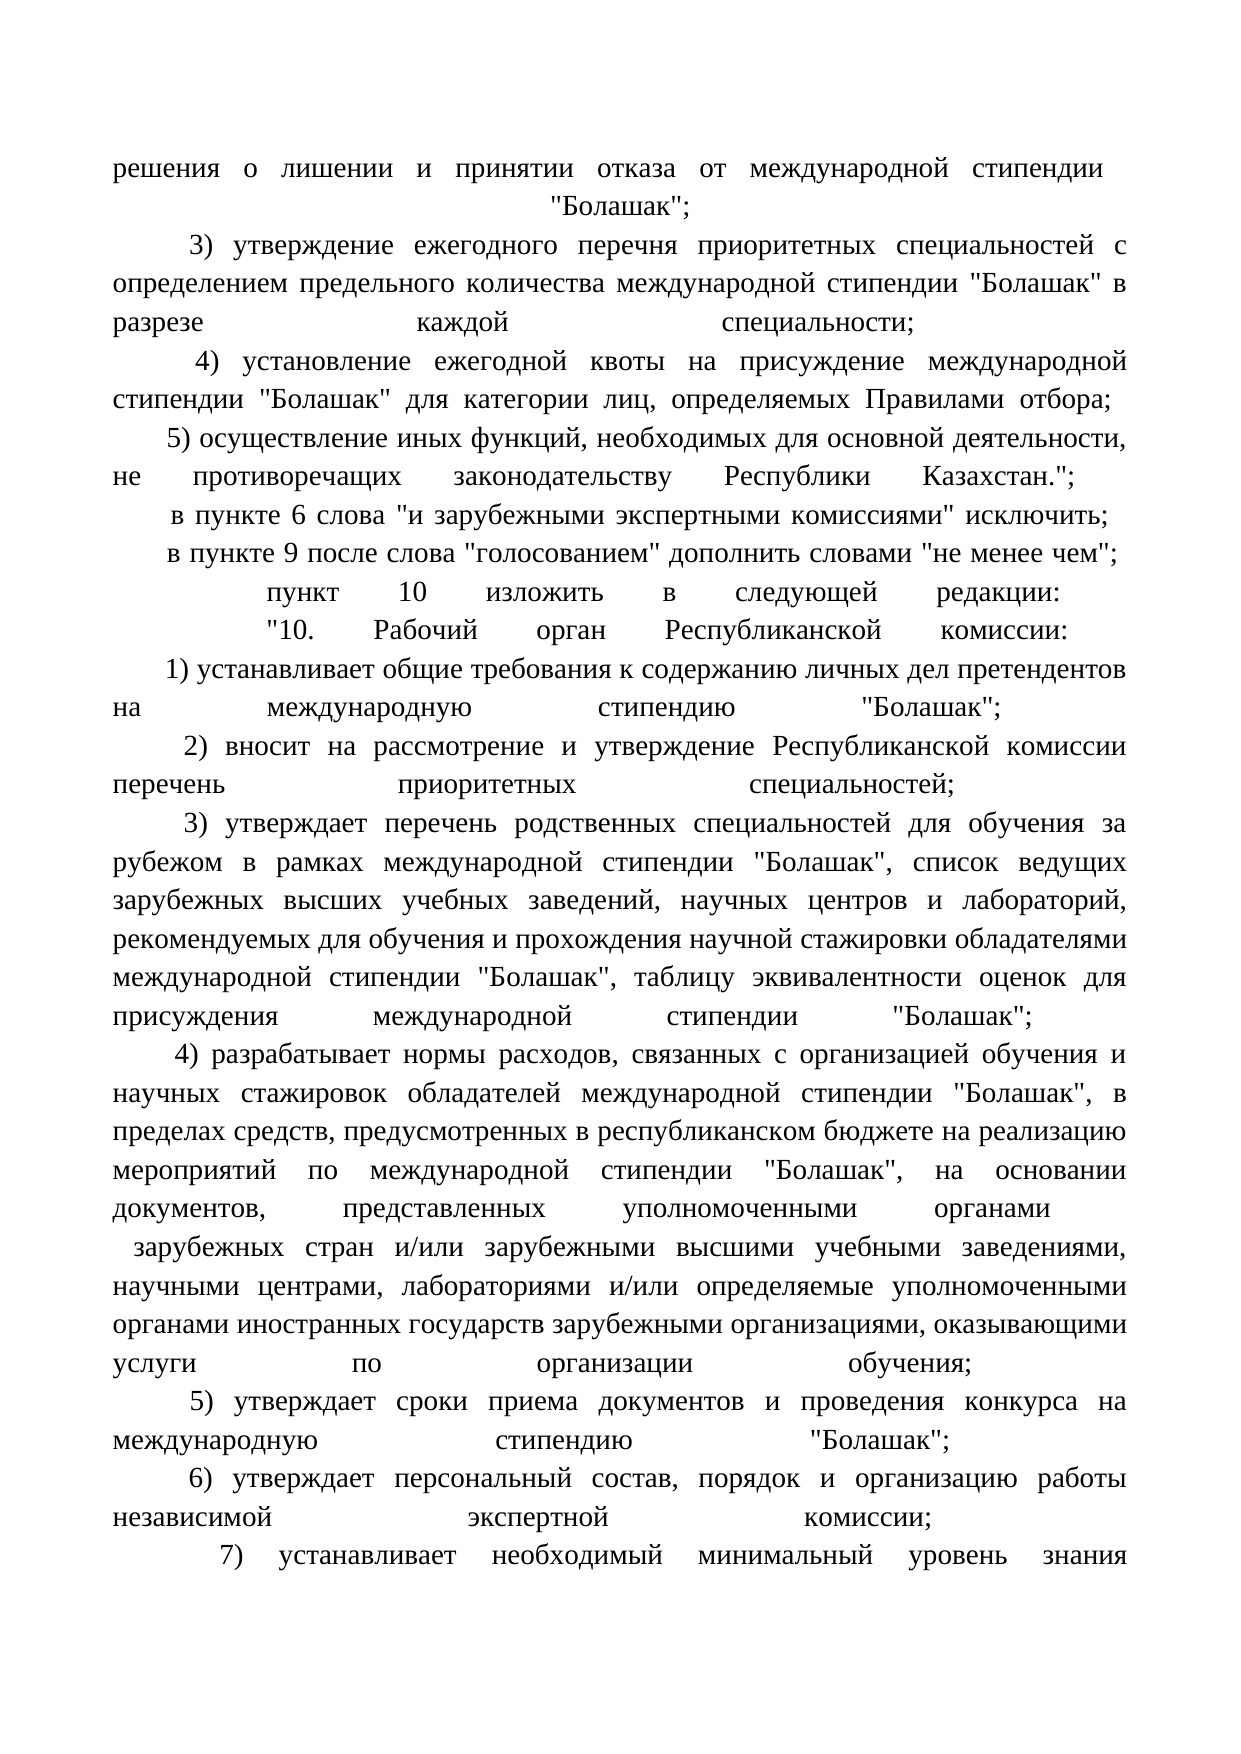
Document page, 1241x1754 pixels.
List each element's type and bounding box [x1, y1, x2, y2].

text [112, 150, 1128, 1571]
